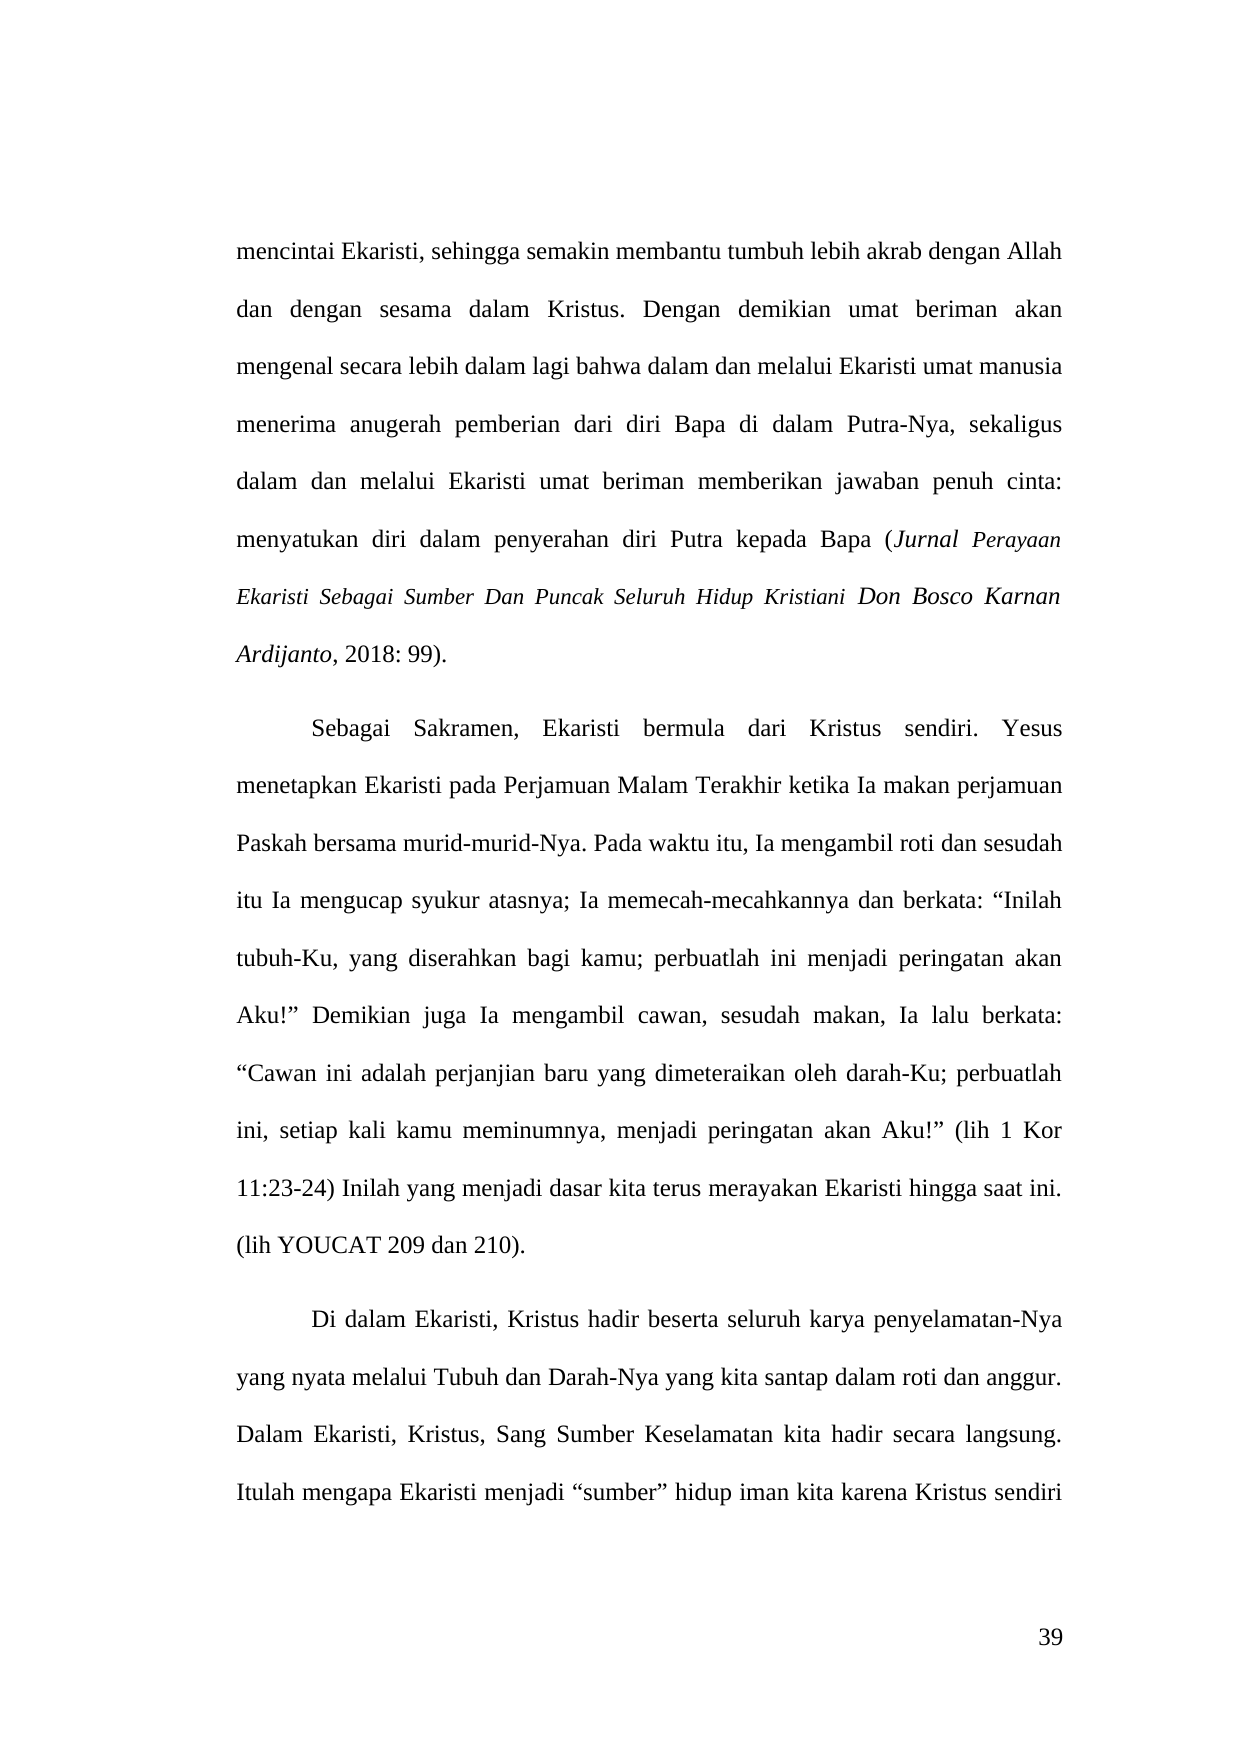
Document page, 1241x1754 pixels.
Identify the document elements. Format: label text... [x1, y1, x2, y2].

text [236, 236, 1063, 667]
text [236, 1304, 1063, 1506]
text Sebagai Sakramen, Ekaristi bermula dari Kristus sendiri. Yesus menetapkan Ekaristi pada Perjamuan Malam Terakhir ketika Ia makan perjamuan Paskah bersama murid-murid-Nya. Pada waktu itu, Ia mengambil roti dan sesudah itu Ia mengucap syukur atasnya; Ia memecah-mecahkannya dan berkata: “Inilah tubuh-Ku, yang diserahkan bagi kamu; perbuatlah ini menjadi peringatan akan Aku!” Demikian juga Ia mengambil cawan, sesudah makan, Ia lalu berkata: “Cawan ini adalah perjanjian baru yang dimeteraikan oleh darah-Ku; perbuatlah ini, setiap kali kamu meminumnya, menjadi peringatan akan Aku!” (lih 1 Kor 11:23-24) Inilah yang menjadi dasar kita terus merayakan Ekaristi hingga saat ini. (lih YOUCAT 209 dan 210). [236, 713, 1063, 1259]
